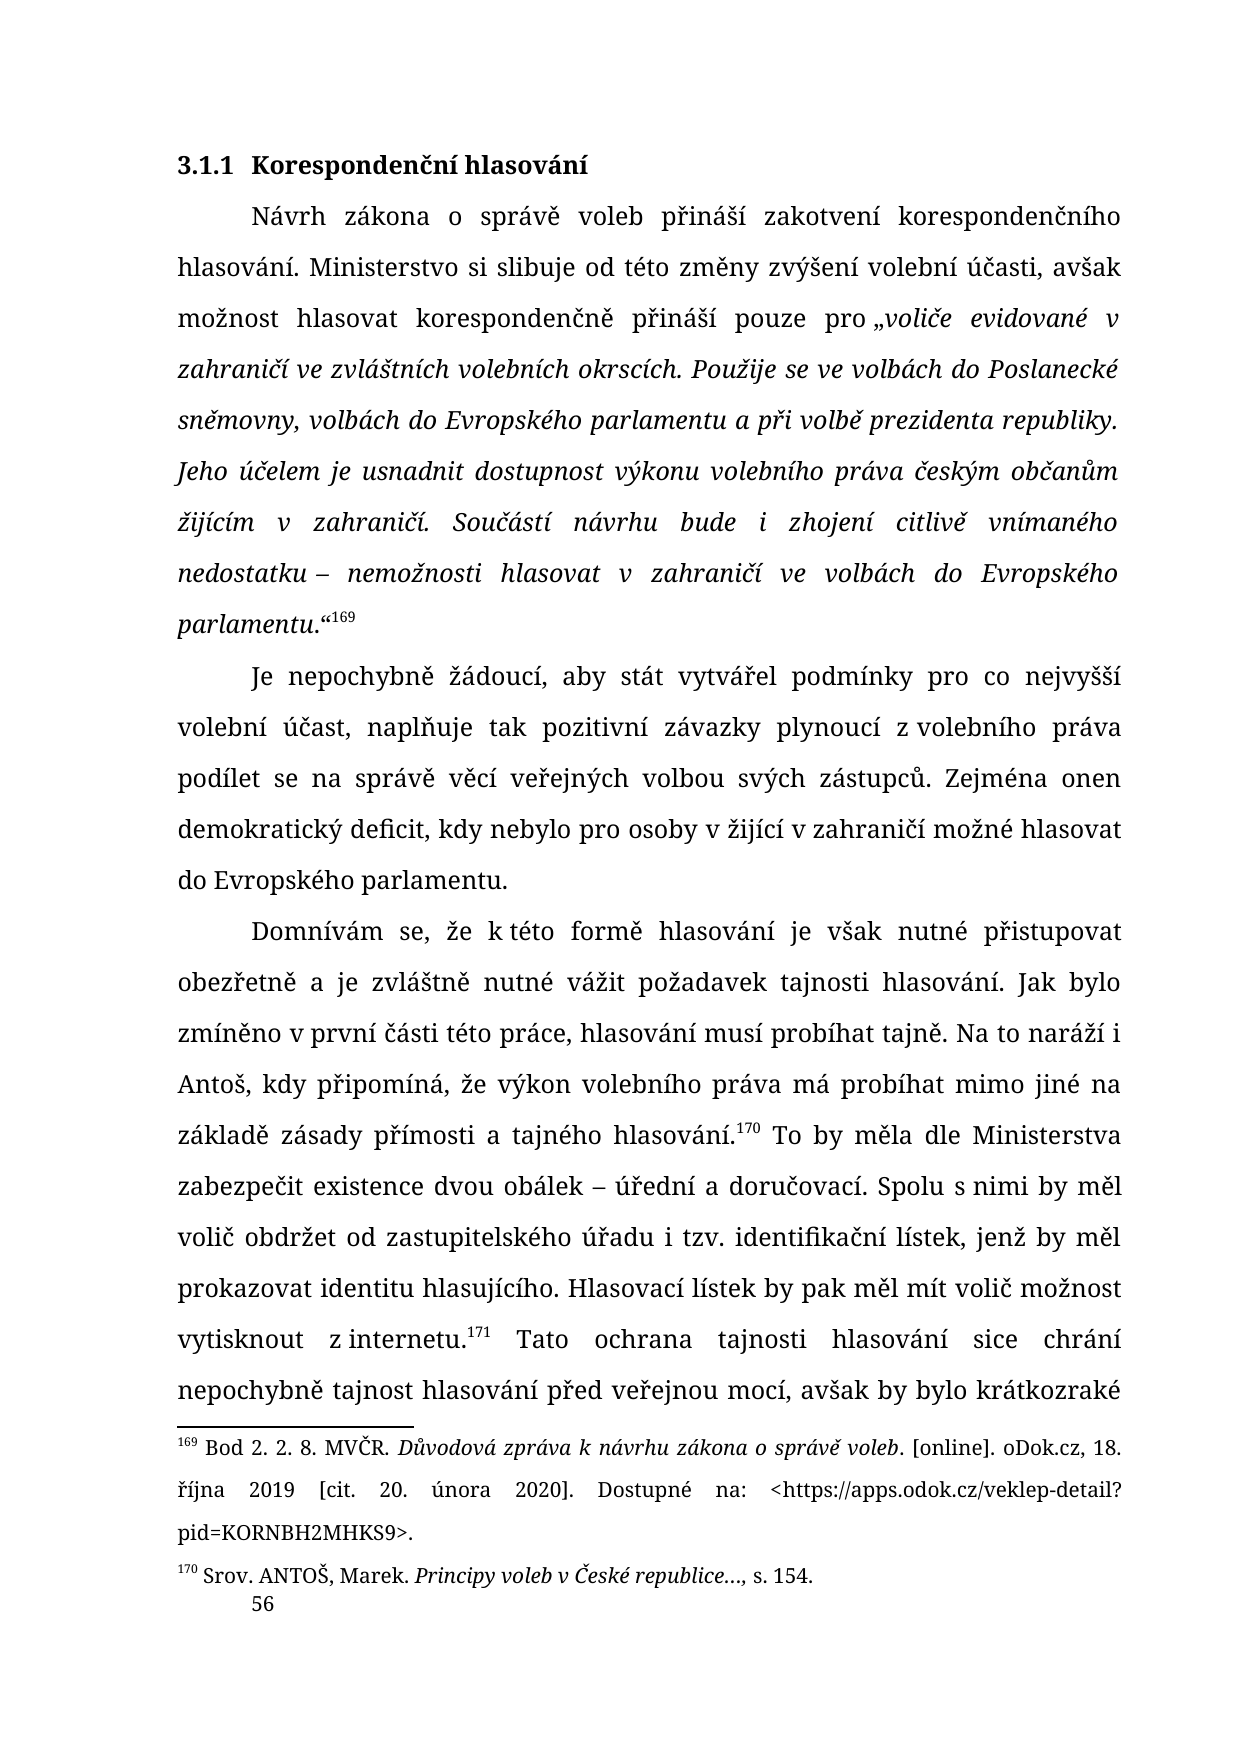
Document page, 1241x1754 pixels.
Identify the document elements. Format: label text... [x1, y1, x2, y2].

text Návrh zákona o správě voleb přináší zakotvení korespondenčního hlasování. Ministerstvo si slibuje od této změny zvýšení volební účasti, avšak možnost hlasovat korespondenčně přináší pouze pro „voliče evidované v zahraničí ve zvláštních volebních okrscích. Použije se ve volbách do Poslanecké sněmovny, volbách do Evropského parlamentu a při volbě prezidenta republiky. Jeho účelem je usnadnit dostupnost výkonu volebního práva českým občanům žijícím v zahraničí. Součástí návrhu bude i zhojení citlivě vnímaného nedostatku – nemožnosti hlasovat v zahraničí ve volbách do Evropského parlamentu.“ [177, 199, 1122, 641]
text Je nepochybně žádoucí, aby stát vytvářel podmínky pro co nejvyšší volební účast, naplňuje tak pozitivní závazky plynoucí z volebního práva podílet se na správě věcí veřejných volbou svých zástupců. Zejména onen demokratický deficit, kdy nebylo pro osoby v žijící v zahraničí možné hlasovat do Evropského parlamentu. [177, 658, 1122, 896]
subtitle Korespondenční hlasování [177, 148, 1122, 182]
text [177, 913, 1122, 1407]
